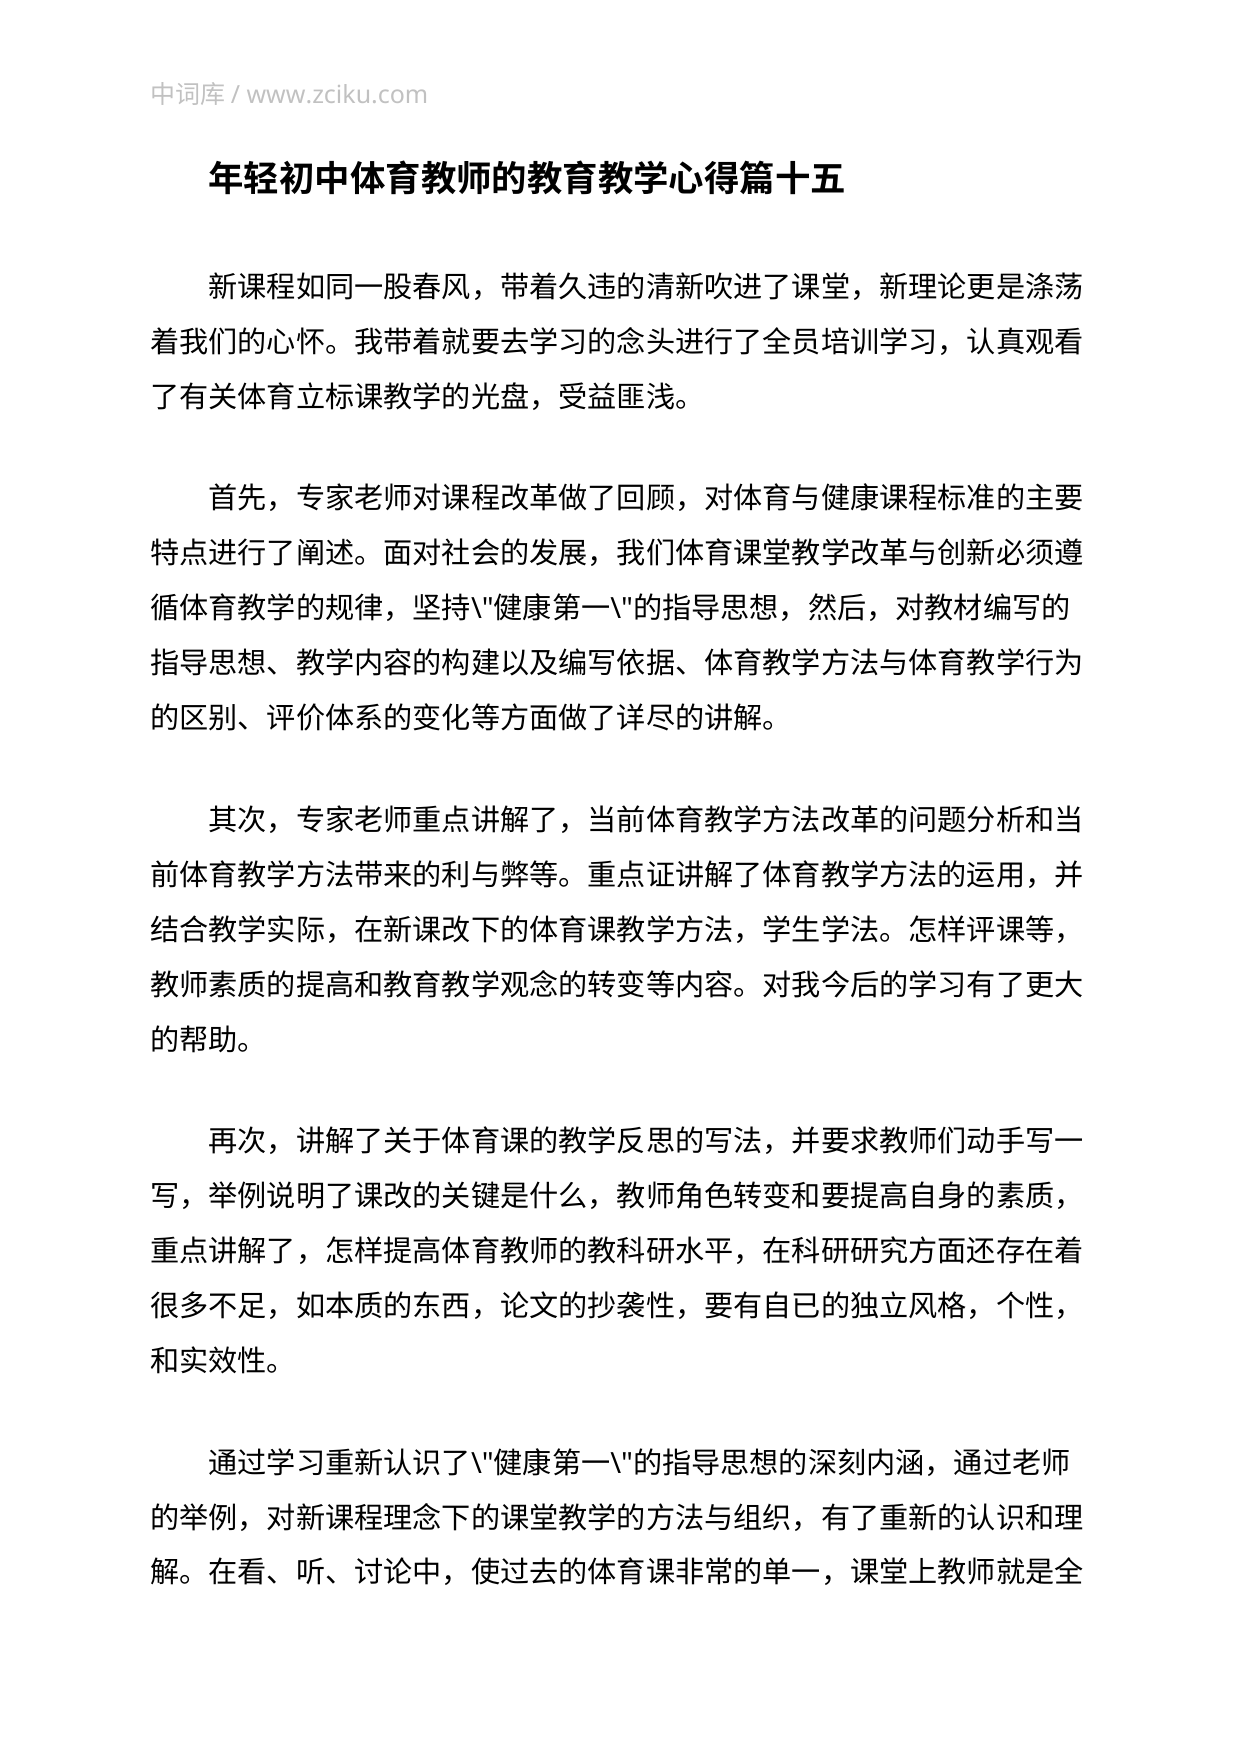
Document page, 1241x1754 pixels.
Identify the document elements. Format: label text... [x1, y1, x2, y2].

text 再次，讲解了关于体育课的教学反思的写法，并要求教师们动手写一写，举例说明了课改的关键是什么，教师角色转变和要提高自身的素质，重点讲解了，怎样提高体育教师的教科研水平，在科研研究方面还存在着很多不足，如本质的东西，论文的抄袭性，要有自已的独立风格，个性，和实效性。 [150, 1118, 1090, 1380]
text 新课程如同一股春风，带着久违的清新吹进了课堂，新理论更是涤荡着我们的心怀。我带着就要去学习的念头进行了全员培训学习，认真观看了有关体育立标课教学的光盘，受益匪浅。 [150, 263, 1090, 416]
text 其次，专家老师重点讲解了，当前体育教学方法改革的问题分析和当前体育教学方法带来的利与弊等。重点证讲解了体育教学方法的运用，并结合教学实际，在新课改下的体育课教学方法，学生学法。怎样评课等，教师素质的提高和教育教学观念的转变等内容。对我今后的学习有了更大的帮助。 [150, 796, 1090, 1058]
text 年轻初中体育教师的教育教学心得篇十五 [150, 150, 1090, 201]
text 首先，专家老师对课程改革做了回顾，对体育与健康课程标准的主要特点进行了阐述。面对社会的发展，我们体育课堂教学改革与创新必须遵循体育教学的规律，坚持\"健康第一\"的指导思想，然后，对教材编写的指导思想、教学内容的构建以及编写依据、体育教学方法与体育教学行为的区别、评价体系的变化等方面做了详尽的讲解。 [150, 475, 1090, 737]
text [150, 1439, 1090, 1591]
